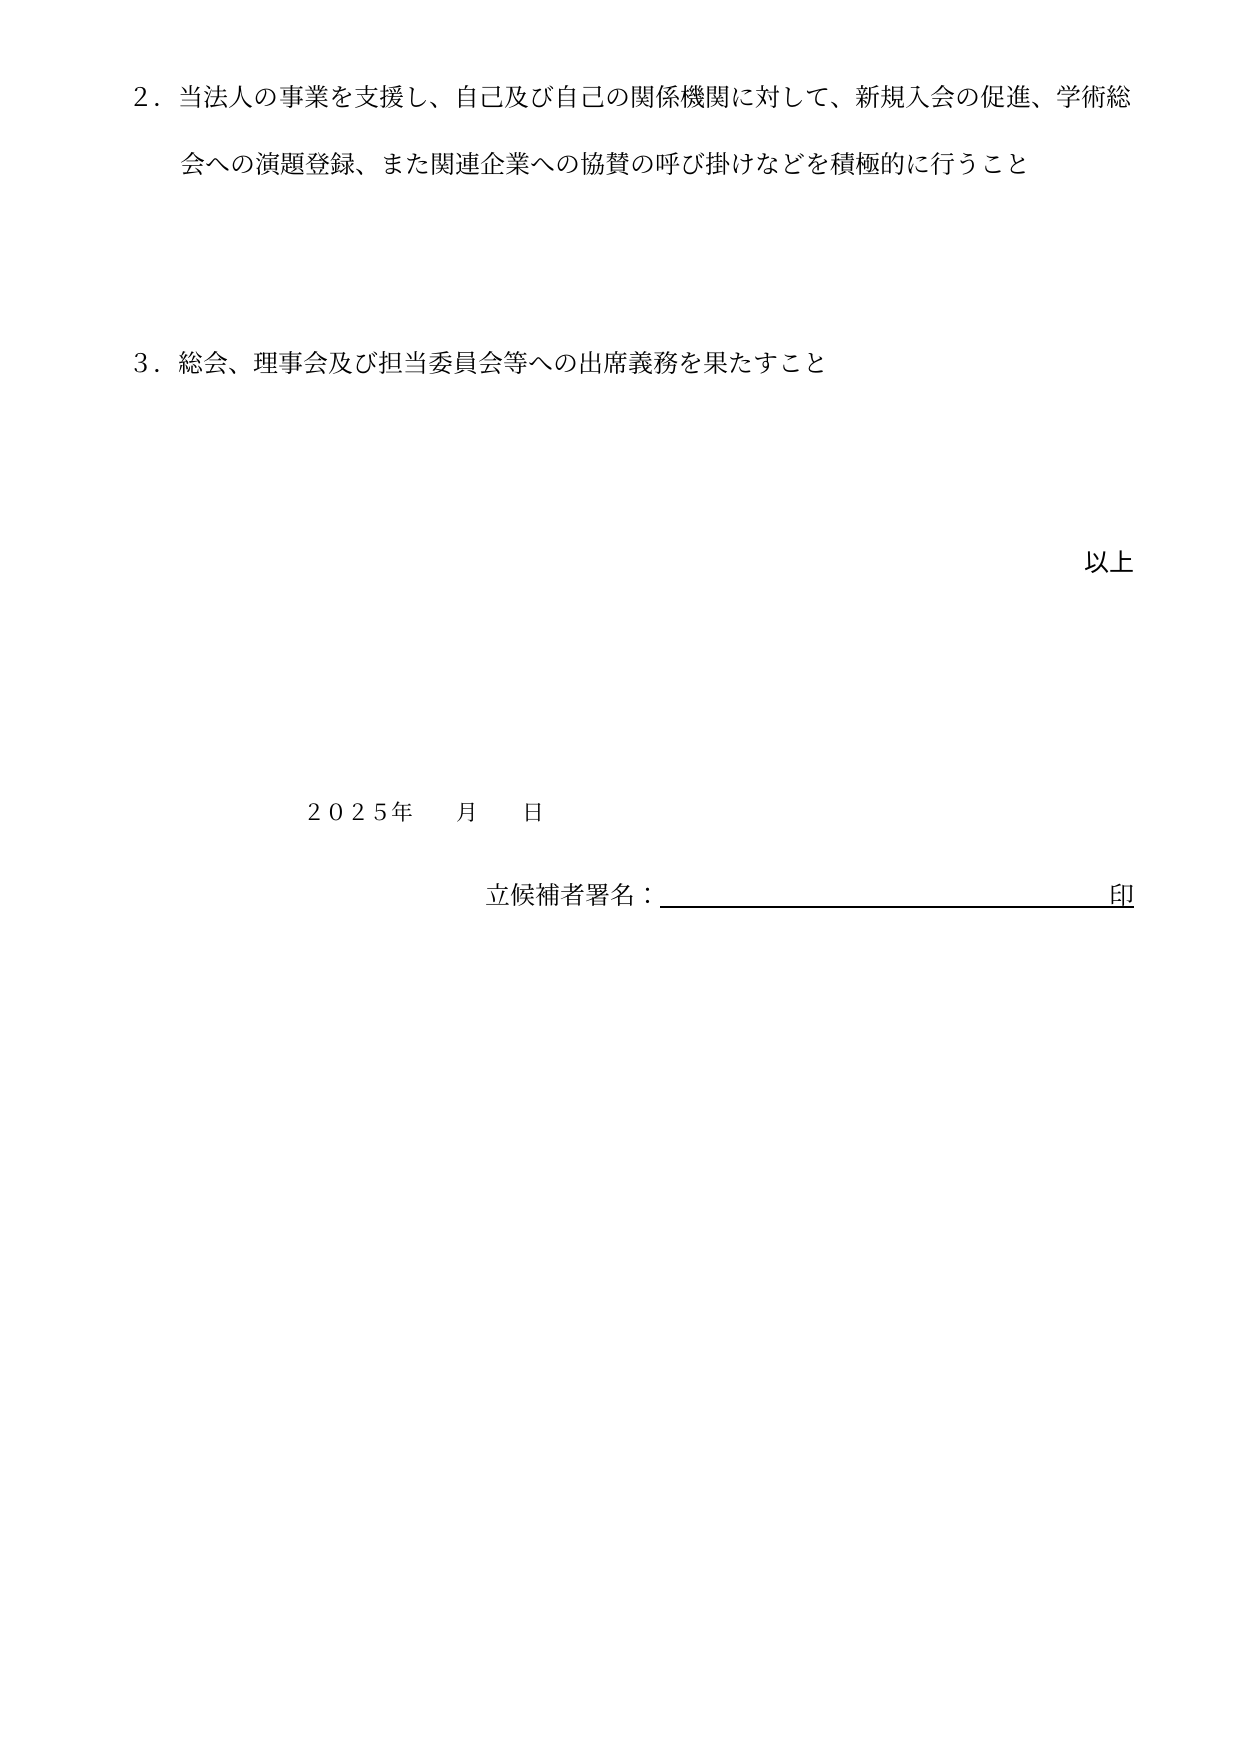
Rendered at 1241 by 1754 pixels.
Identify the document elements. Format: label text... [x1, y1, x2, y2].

text ２．当法人の事業を支援し、自己及び自己の関係機関に対して、新規入会の促進、学術総会への演題登録、また関連企業への協賛の呼び掛けなどを積極的に行うこと [128, 63, 1134, 196]
text ３．総会、理事会及び担当委員会等への出席義務を果たすこと [128, 329, 1134, 395]
text 以上 [106, 528, 1134, 594]
text 立候補者署名： 印 [106, 860, 1134, 927]
text ２０２５年 月 日 [106, 794, 1134, 827]
